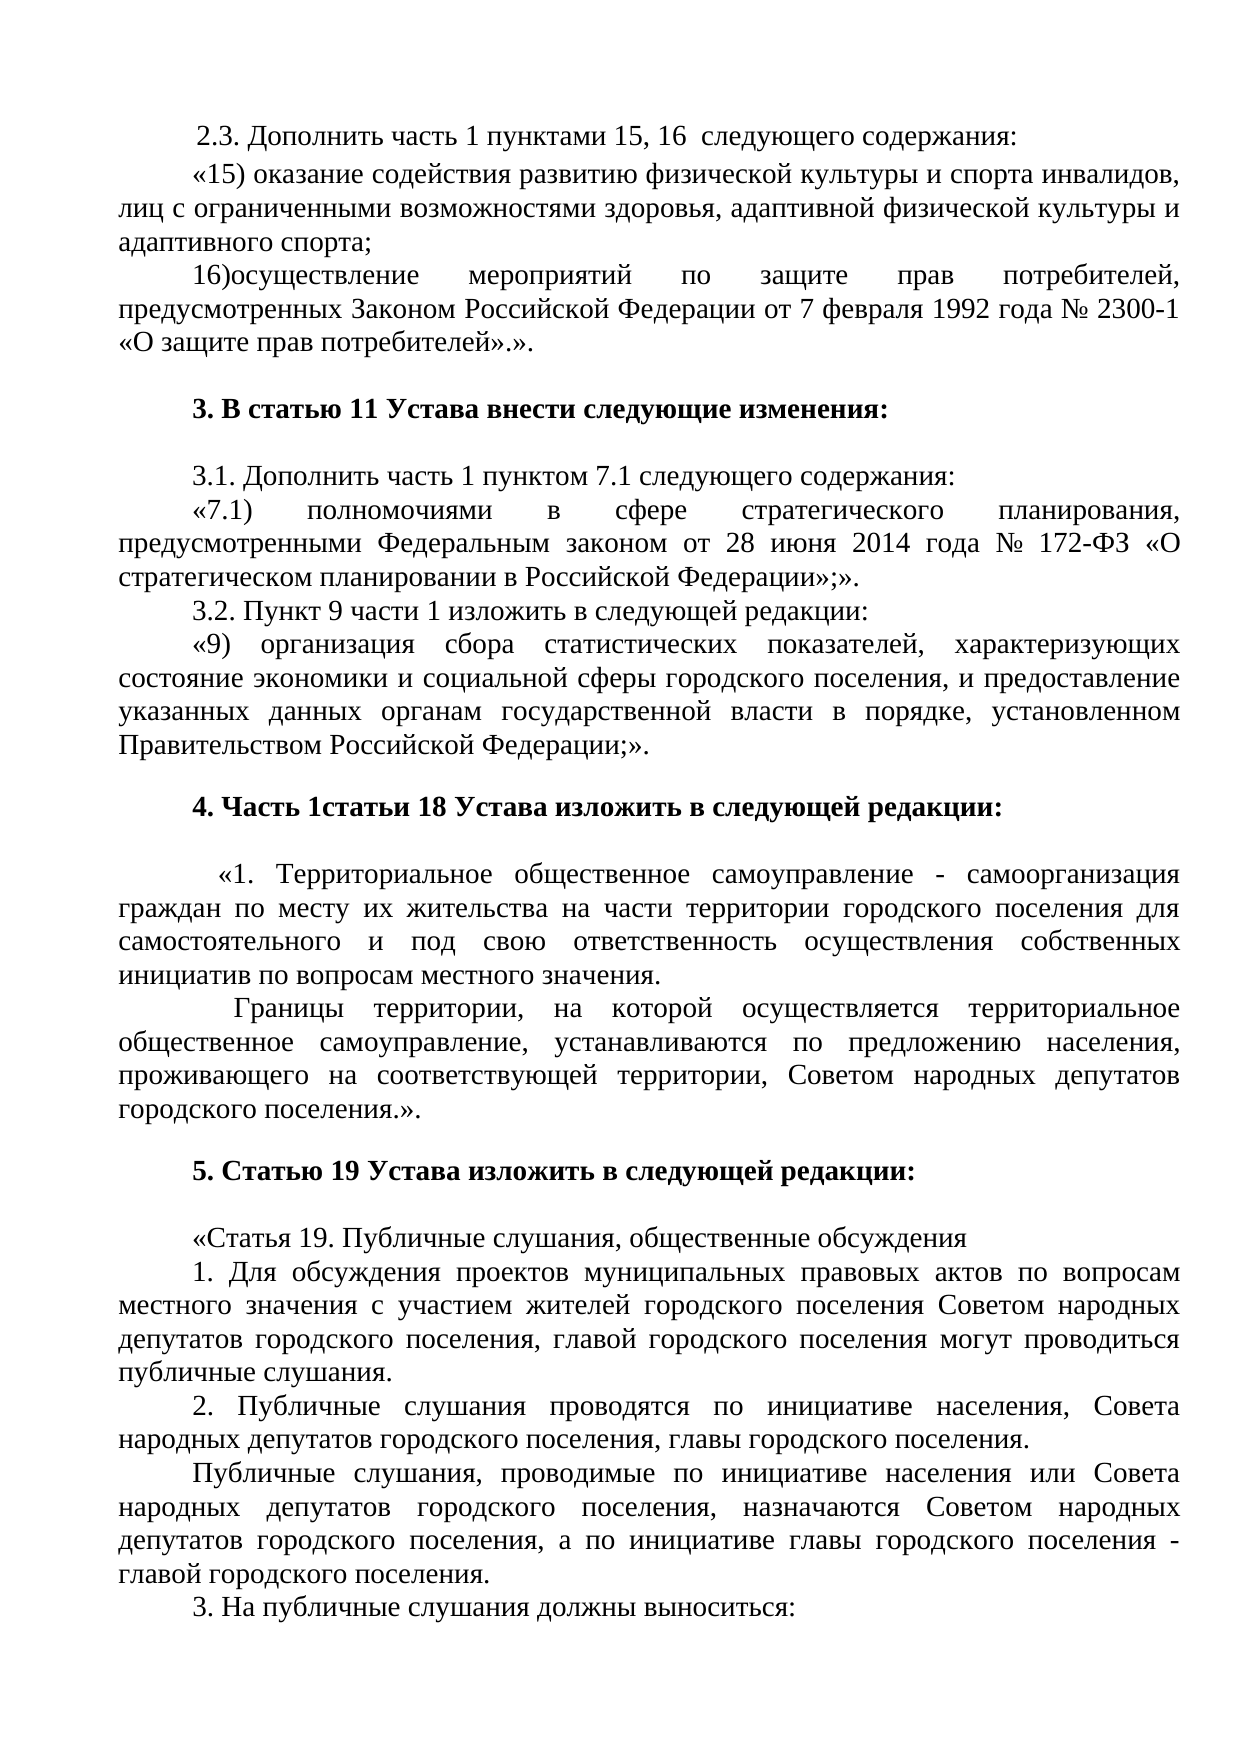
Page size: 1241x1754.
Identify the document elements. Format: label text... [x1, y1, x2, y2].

text 3. На публичные слушания должны выноситься: [118, 1589, 1181, 1623]
text 4. Часть 1статьи 18 Устава изложить в следующей редакции: [118, 789, 1181, 823]
text 2.3. Дополнить часть 1 пунктами 15, 16 следующего содержания: [118, 118, 1181, 152]
text «15) оказание содействия развитию физической культуры и спорта инвалидов, лиц с ограниченными возможностями здоровья, адаптивной физической культуры и адаптивного спорта; [118, 157, 1181, 257]
text «1. Территориальное общественное самоуправление - самоорганизация граждан по месту их жительства на части территории городского поселения для самостоятельного и под свою ответственность осуществления собственных инициатив по вопросам местного значения. [118, 856, 1181, 990]
text 5. Статью 19 Устава изложить в следующей редакции: [118, 1153, 1181, 1187]
text 3. В статью 11 Устава внести следующие изменения: [118, 391, 1181, 425]
text 3.1. Дополнить часть 1 пунктом 7.1 следующего содержания: [118, 458, 1181, 492]
text 1. Для обсуждения проектов муниципальных правовых актов по вопросам местного значения с участием жителей городского поселения Советом народных депутатов городского поселения, главой городского поселения могут проводиться публичные слушания. [118, 1254, 1181, 1388]
text «7.1) полномочиями в сфере стратегического планирования, предусмотренными Федеральным законом от 28 июня 2014 года № 172-ФЗ «О стратегическом планировании в Российской Федерации»;». [118, 492, 1181, 593]
text Публичные слушания, проводимые по инициативе населения или Совета народных депутатов городского поселения, назначаются Советом народных депутатов городского поселения, а по инициативе главы городского поселения - главой городского поселения. [118, 1455, 1181, 1589]
text 2. Публичные слушания проводятся по инициативе населения, Совета народных депутатов городского поселения, главы городского поселения. [118, 1388, 1181, 1455]
text «Статья 19. Публичные слушания, общественные обсуждения [118, 1220, 1181, 1254]
text 16)осуществление мероприятий по защите прав потребителей, предусмотренных Законом Российской Федерации от 7 февраля 1992 года № 2300-1 «О защите прав потребителей».». [118, 257, 1181, 358]
text Границы территории, на которой осуществляется территориальное общественное самоуправление, устанавливаются по предложению населения, проживающего на соответствующей территории, Советом народных депутатов городского поселения.». [118, 990, 1181, 1124]
text 3.2. Пункт 9 части 1 изложить в следующей редакции: [118, 593, 1181, 626]
text «9) организация сбора статистических показателей, характеризующих состояние экономики и социальной сферы городского поселения, и предоставление указанных данных органам государственной власти в порядке, установленном Правительством Российской Федерации;». [118, 626, 1181, 760]
